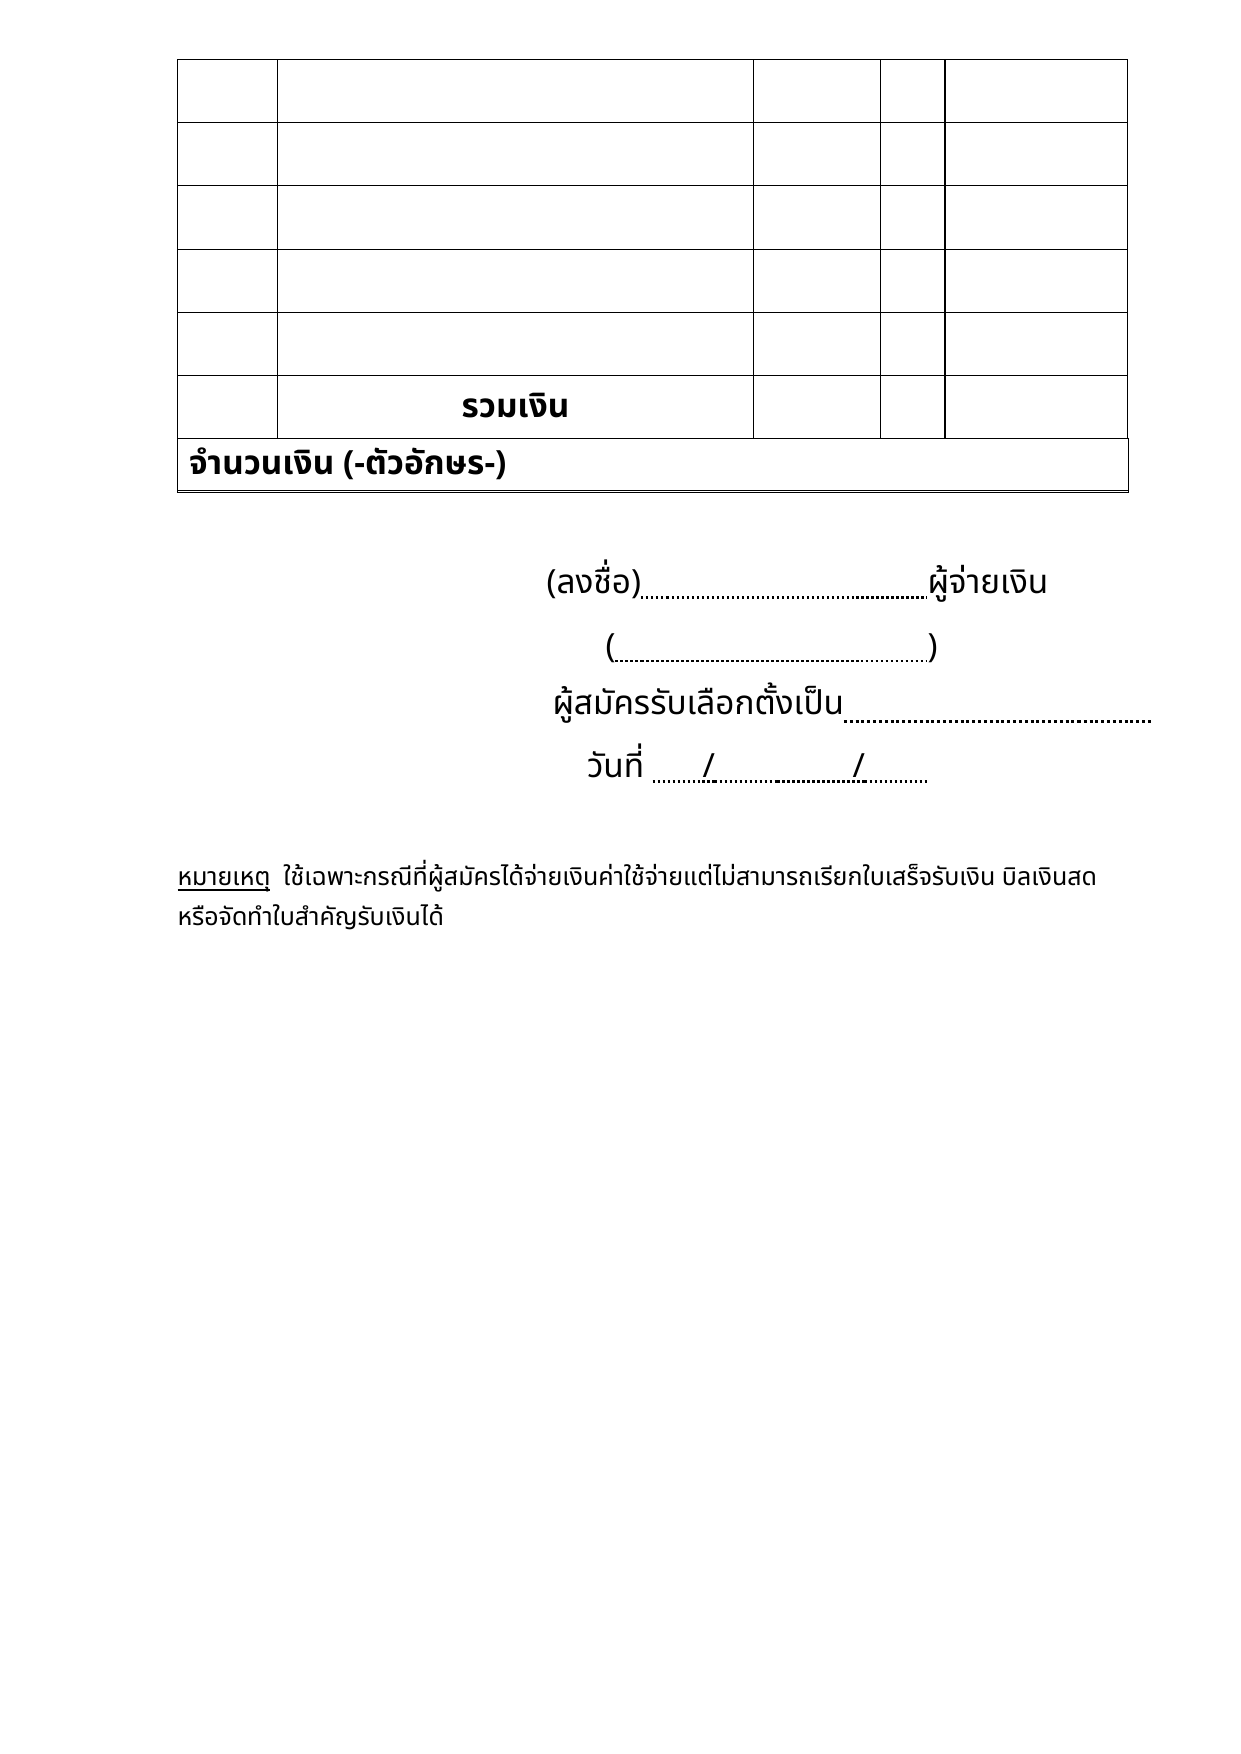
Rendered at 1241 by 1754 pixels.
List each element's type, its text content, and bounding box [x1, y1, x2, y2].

table_cell [278, 123, 753, 185]
table_cell [278, 313, 753, 375]
table_cell [178, 250, 277, 312]
table_cell [754, 123, 880, 185]
table_cell [754, 313, 880, 375]
table_cell [754, 60, 880, 122]
table_cell [278, 60, 753, 122]
table_cell จำนวนเงิน (-ตัวอักษร-) [178, 439, 1128, 489]
table_cell [178, 60, 277, 122]
table_cell [946, 313, 1127, 375]
table_cell [178, 186, 277, 248]
table_cell [946, 60, 1127, 122]
table_cell [178, 123, 277, 185]
table_cell [754, 186, 880, 248]
text หมายเหตุ ใช้เฉพาะกรณีที่ผู้สมัครได้จ่ายเงินค่าใช้จ่ายแต่ไม่สามารถเรียกใบเสร็จรับเงิน บิลเงินสด หรือจัดทำใบสำคัญรับเงินได้ [177, 858, 1122, 937]
table_cell [881, 313, 944, 375]
text ( ) [177, 621, 1122, 667]
table_cell [881, 60, 944, 122]
table_cell [178, 313, 277, 375]
table_cell [946, 123, 1127, 185]
text วันที่ / / [177, 742, 1122, 793]
table_cell [881, 186, 944, 248]
table_cell [881, 250, 944, 312]
text ผู้สมัครรับเลือกตั้งเป็น [177, 679, 1122, 730]
table_cell [754, 376, 880, 438]
table_cell [178, 376, 277, 438]
table_cell [754, 250, 880, 312]
table_cell [278, 250, 753, 312]
table_cell [946, 250, 1127, 312]
table_cell รวมเงิน [278, 376, 753, 438]
table_cell [278, 186, 753, 248]
table_cell [881, 123, 944, 185]
text (ลงชื่อ) ผู้จ่ายเงิน [177, 558, 1122, 609]
table_cell [946, 376, 1127, 438]
table_cell [946, 186, 1127, 248]
table_cell [881, 376, 944, 438]
